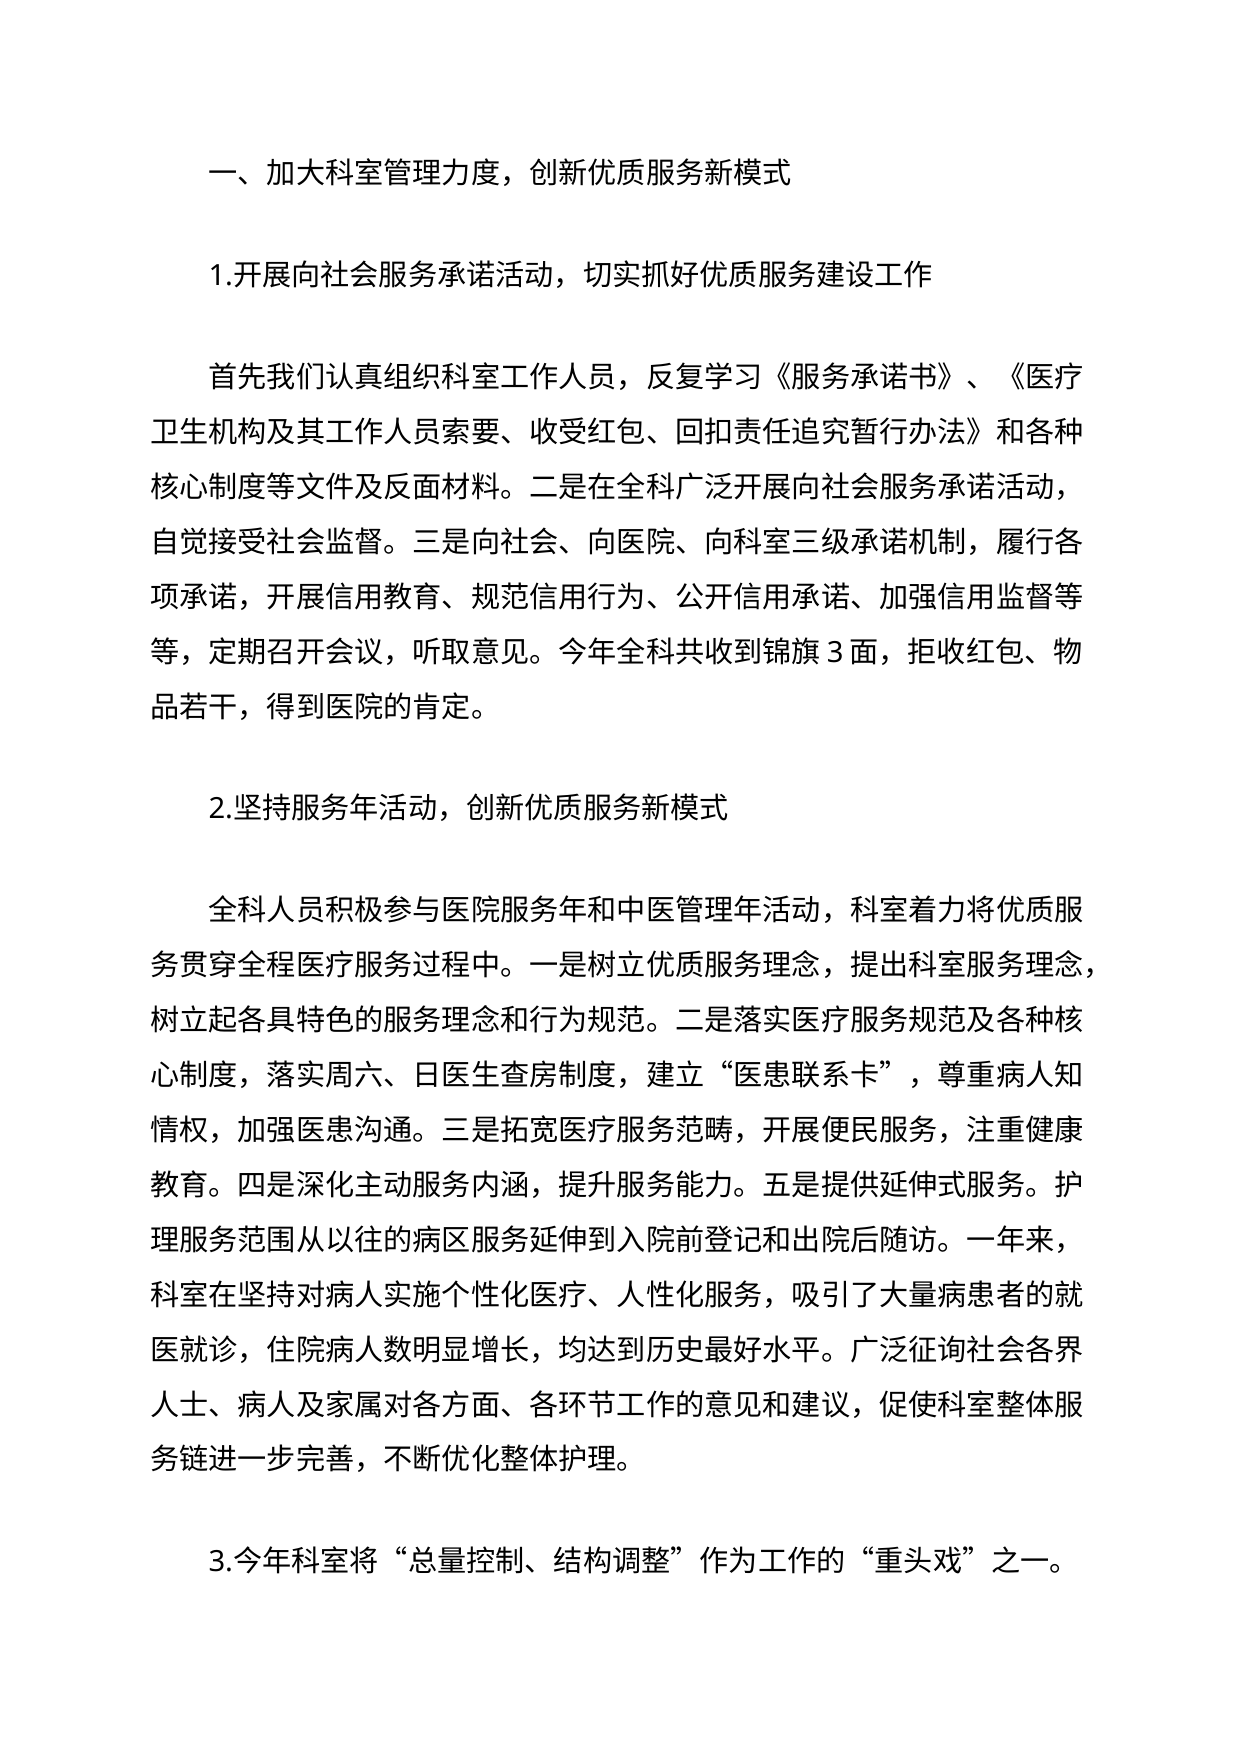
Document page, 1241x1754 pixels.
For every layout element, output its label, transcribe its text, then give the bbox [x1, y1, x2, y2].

text 首先我们认真组织科室工作人员，反复学习《服务承诺书》、《医疗卫生机构及其工作人员索要、收受红包、回扣责任追究暂行办法》和各种核心制度等文件及反面材料。二是在全科广泛开展向社会服务承诺活动，自觉接受社会监督。三是向社会、向医院、向科室三级承诺机制，履行各项承诺，开展信用教育、规范信用行为、公开信用承诺、加强信用监督等等，定期召开会议，听取意见。今年全科共收到锦旗3面，拒收红包、物品若干，得到医院的肯定。 [150, 354, 1090, 726]
text 3.今年科室将“总量控制、结构调整”作为工作的“重头戏”之一。 [150, 1538, 1090, 1580]
text 2.坚持服务年活动，创新优质服务新模式 [150, 785, 1090, 827]
text 1.开展向社会服务承诺活动，切实抓好优质服务建设工作 [150, 252, 1090, 294]
text 一、加大科室管理力度，创新优质服务新模式 [150, 150, 1090, 192]
text 全科人员积极参与医院服务年和中医管理年活动，科室着力将优质服务贯穿全程医疗服务过程中。一是树立优质服务理念，提出科室服务理念，树立起各具特色的服务理念和行为规范。二是落实医疗服务规范及各种核心制度，落实周六、日医生查房制度，建立“医患联系卡”，尊重病人知情权，加强医患沟通。三是拓宽医疗服务范畴，开展便民服务，注重健康教育。四是深化主动服务内涵，提升服务能力。五是提供延伸式服务。护理服务范围从以往的病区服务延伸到入院前登记和出院后随访。一年来，科室在坚持对病人实施个性化医疗、人性化服务，吸引了大量病患者的就医就诊，住院病人数明显增长，均达到历史最好水平。广泛征询社会各界人士、病人及家属对各方面、各环节工作的意见和建议，促使科室整体服务链进一步完善，不断优化整体护理。 [150, 887, 1090, 1478]
